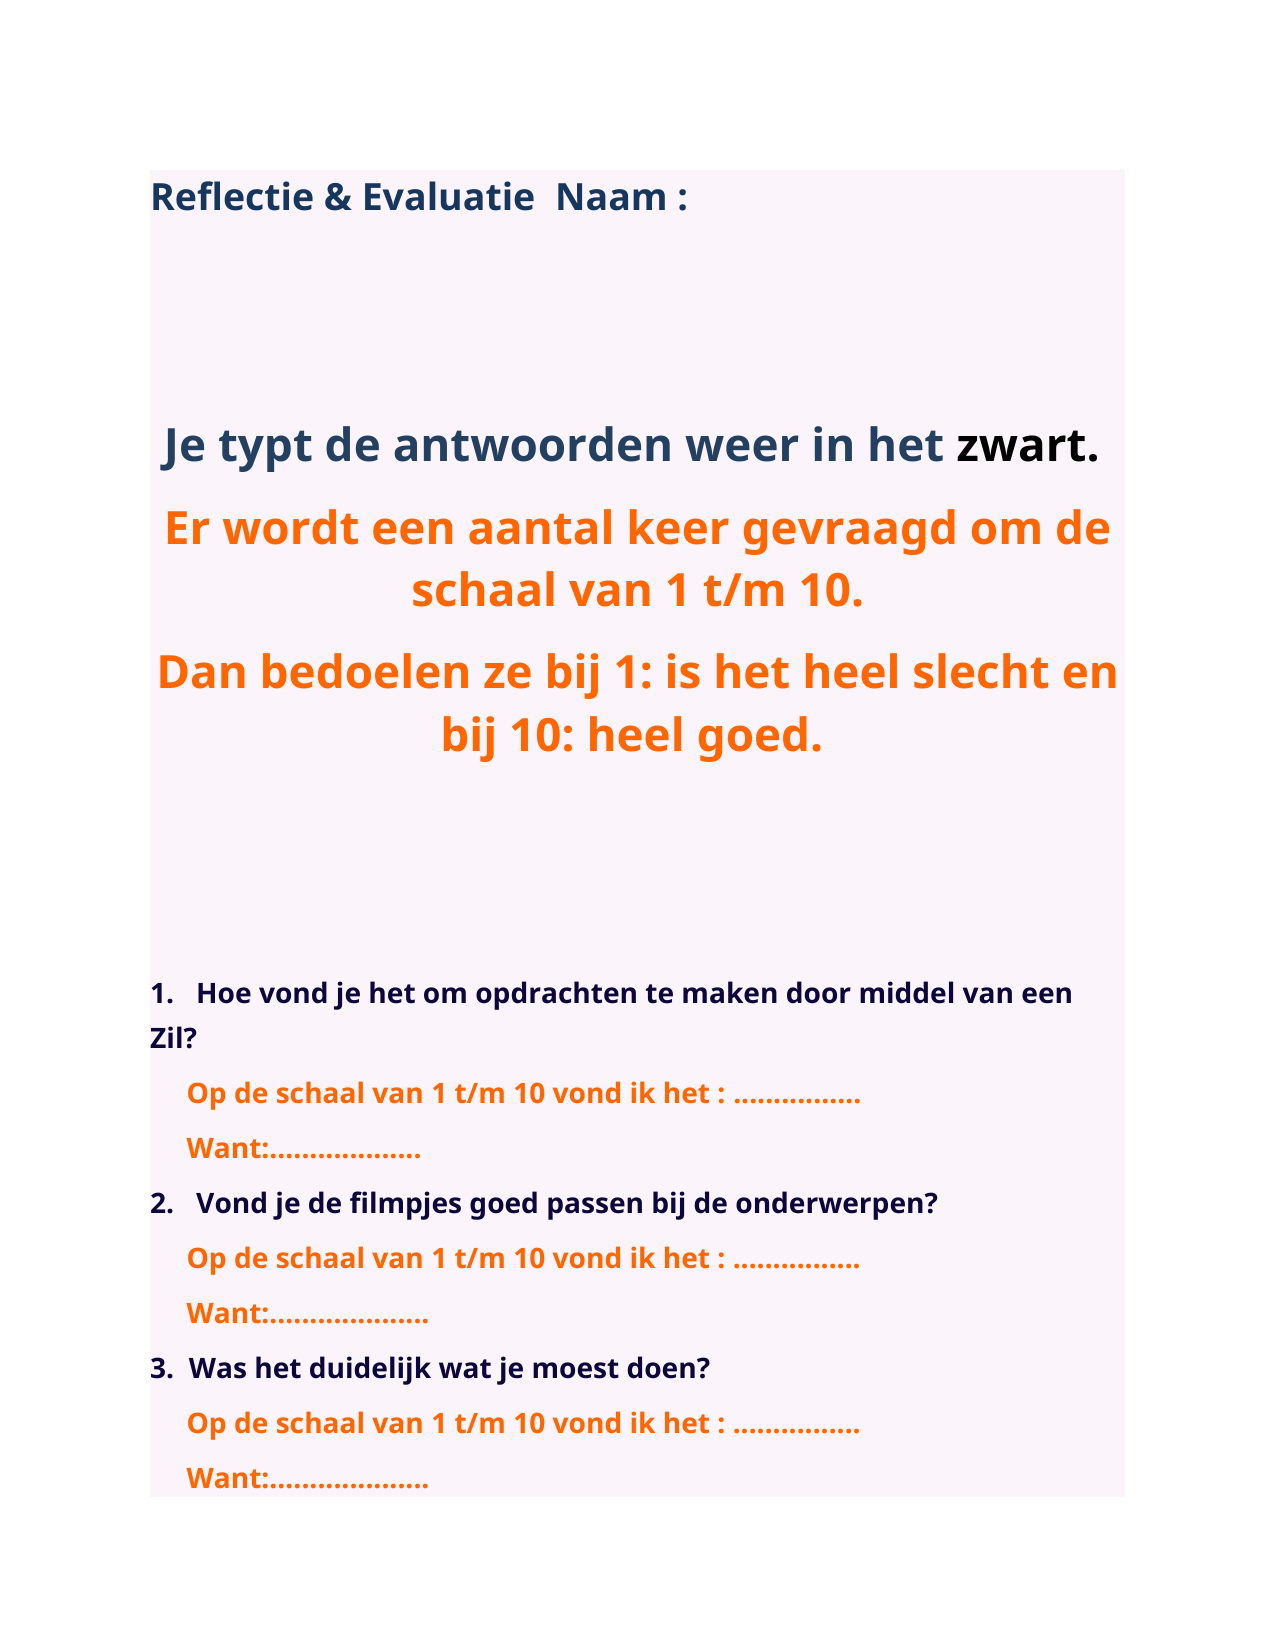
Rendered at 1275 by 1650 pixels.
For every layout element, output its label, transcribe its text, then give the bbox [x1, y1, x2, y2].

text Want:.................... [150, 1287, 1125, 1332]
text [150, 1397, 1125, 1442]
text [150, 1232, 1125, 1277]
text Op de schaal van 1 t/m 10 vond ik het : ................ [150, 1067, 1125, 1112]
text Reflectie & Evaluatie Naam : [150, 170, 1125, 221]
text 1. Hoe vond je het om opdrachten te maken door middel van een Zil? [150, 967, 1125, 1057]
text Want:................... [150, 1122, 1125, 1167]
text Want:.................... [150, 1452, 1125, 1497]
text 3. Was het duidelijk wat je moest doen? [150, 1342, 1125, 1387]
text 2. Vond je de filmpjes goed passen bij de onderwerpen? [150, 1177, 1125, 1222]
text Je typt de antwoorden weer in het zwart. [150, 413, 1125, 475]
text Er wordt een aantal keer gevraagd om de schaal van 1 t/m 10. [150, 495, 1125, 620]
text Dan bedoelen ze bij 1: is het heel slecht en bij 10: heel goed. [150, 640, 1125, 765]
